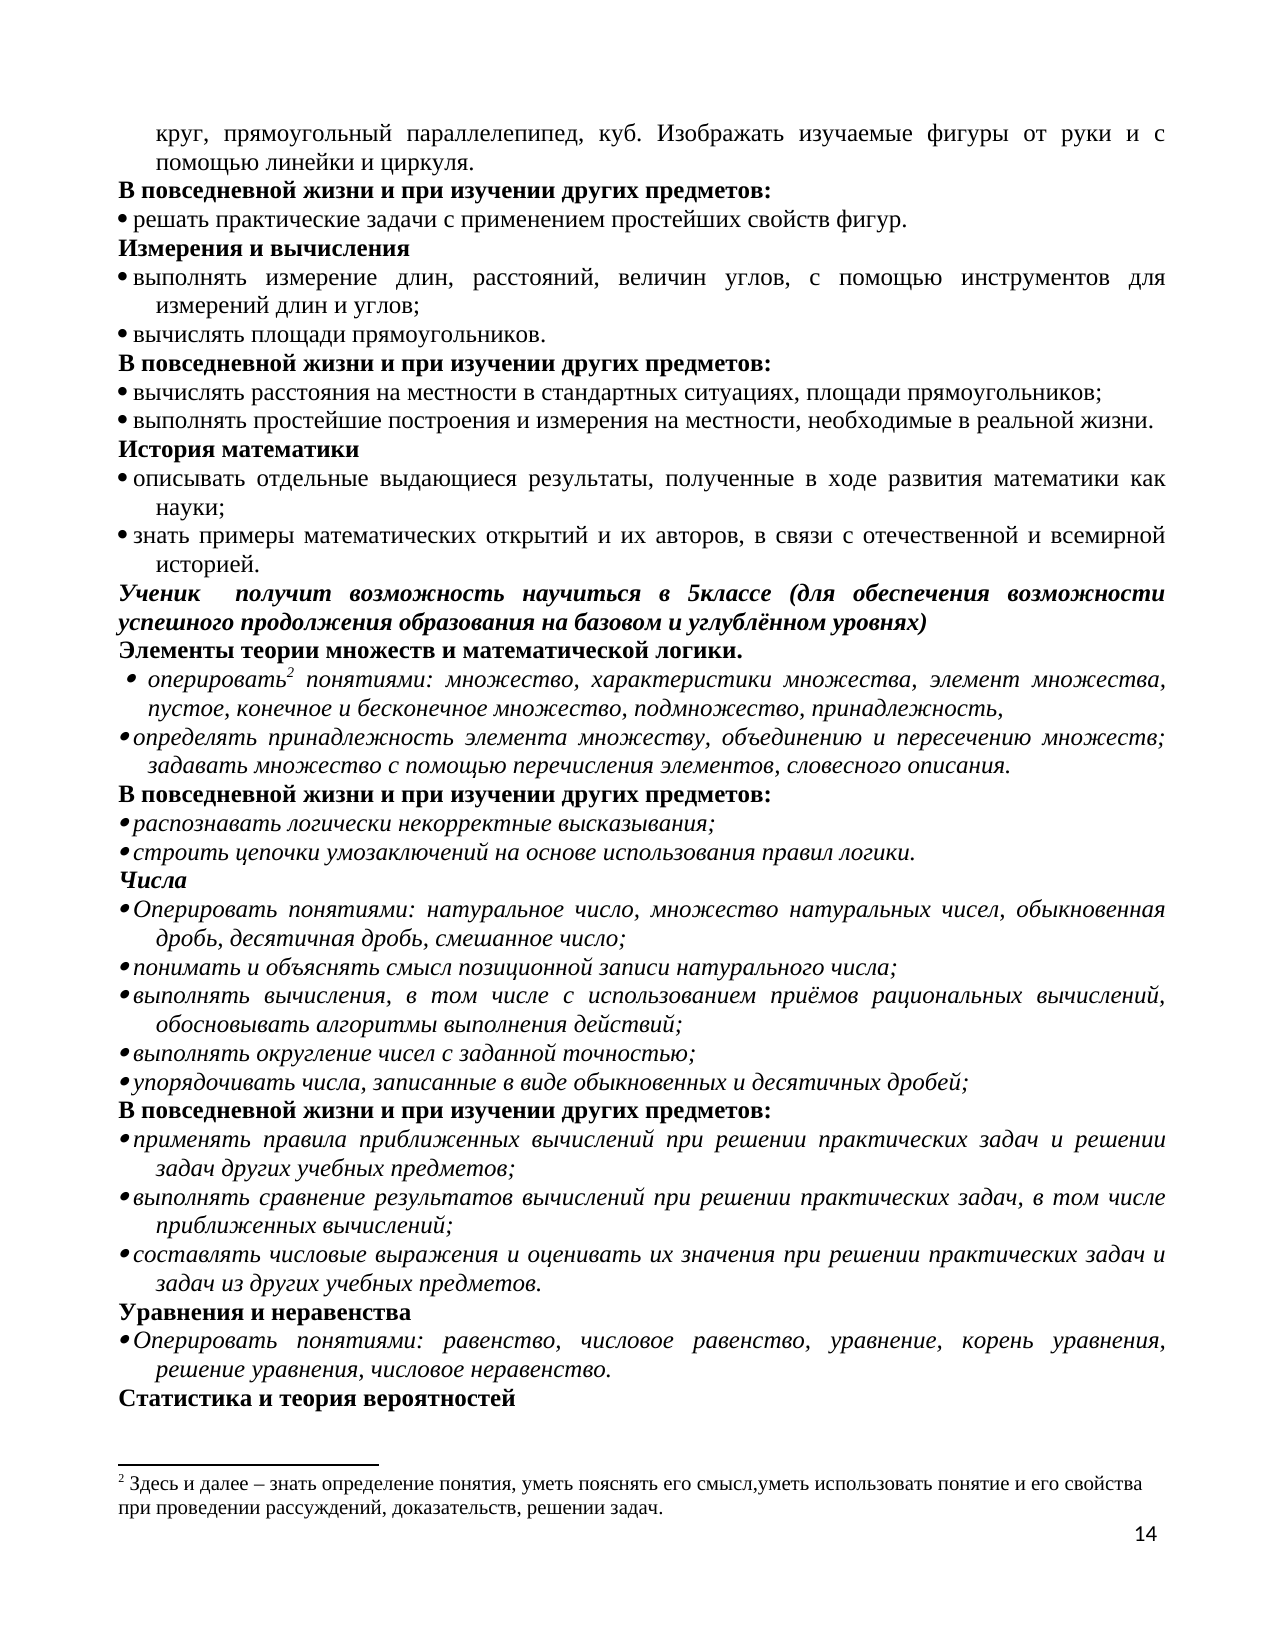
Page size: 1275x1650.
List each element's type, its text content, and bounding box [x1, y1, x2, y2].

list выполнять измерение длин, расстояний, величин углов, с помощью инструментов для измерений длин и углов; [118, 262, 1167, 319]
list выполнять округление чисел с заданной точностью; [118, 1038, 1167, 1067]
list строить цепочки умозаключений на основе использования правил логики. [118, 837, 1167, 866]
text Статистика и теория вероятностей [118, 1383, 1167, 1412]
list описывать отдельные выдающиеся результаты, полученные в ходе развития математики как науки; [118, 463, 1167, 521]
list выполнять сравнение результатов вычислений при решении практических задач, в том числе приближенных вычислений; [118, 1182, 1167, 1239]
list распознавать логически некорректные высказывания; [118, 808, 1167, 837]
text Измерения и вычисления [118, 233, 1167, 262]
list решать практические задачи с применением простейших свойств фигур. [118, 204, 1167, 233]
list определять принадлежность элемента множеству, объединению и пересечению множеств; задавать множество с помощью перечисления элементов, словесного описания. [118, 722, 1167, 779]
text В повседневной жизни и при изучении других предметов: [118, 348, 1167, 377]
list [118, 118, 1167, 176]
list выполнять простейшие построения и измерения на местности, необходимые в реальной жизни. [118, 406, 1167, 434]
text Числа [118, 866, 1167, 894]
list понимать и объяснять смысл позиционной записи натурального числа; [118, 952, 1167, 981]
text В повседневной жизни и при изучении других предметов: [118, 1096, 1167, 1124]
text Ученик получит возможность научиться в 5классе (для обеспечения возможности успешного продолжения образования на базовом и углублённом уровнях) [118, 578, 1167, 636]
text Элементы теории множеств и математической логики. [118, 636, 1167, 664]
list Оперировать понятиями: натуральное число, множество натуральных чисел, обыкновенная дробь, десятичная дробь, смешанное число; [118, 894, 1167, 952]
list оперировать понятиями: множество, характеристики множества, элемент множества, пустое, конечное и бесконечное множество, подмножество, принадлежность, [125, 664, 1167, 722]
text Уравнения и неравенства [118, 1297, 1167, 1326]
text В повседневной жизни и при изучении других предметов: [118, 176, 1167, 204]
list знать примеры математических открытий и их авторов, в связи с отечественной и всемирной историей. [118, 521, 1167, 578]
list применять правила приближенных вычислений при решении практических задач и решении задач других учебных предметов; [118, 1124, 1167, 1182]
text В повседневной жизни и при изучении других предметов: [118, 779, 1167, 808]
list вычислять площади прямоугольников. [118, 319, 1167, 348]
list упорядочивать числа, записанные в виде обыкновенных и десятичных дробей; [118, 1067, 1167, 1096]
list Оперировать понятиями: равенство, числовое равенство, уравнение, корень уравнения, решение уравнения, числовое неравенство. [118, 1326, 1167, 1383]
list вычислять расстояния на местности в стандартных ситуациях, площади прямоугольников; [118, 377, 1167, 406]
text История математики [118, 434, 1167, 463]
list выполнять вычисления, в том числе с использованием приёмов рациональных вычислений, обосновывать алгоритмы выполнения действий; [118, 981, 1167, 1038]
list составлять числовые выражения и оценивать их значения при решении практических задач и задач из других учебных предметов. [118, 1239, 1167, 1297]
